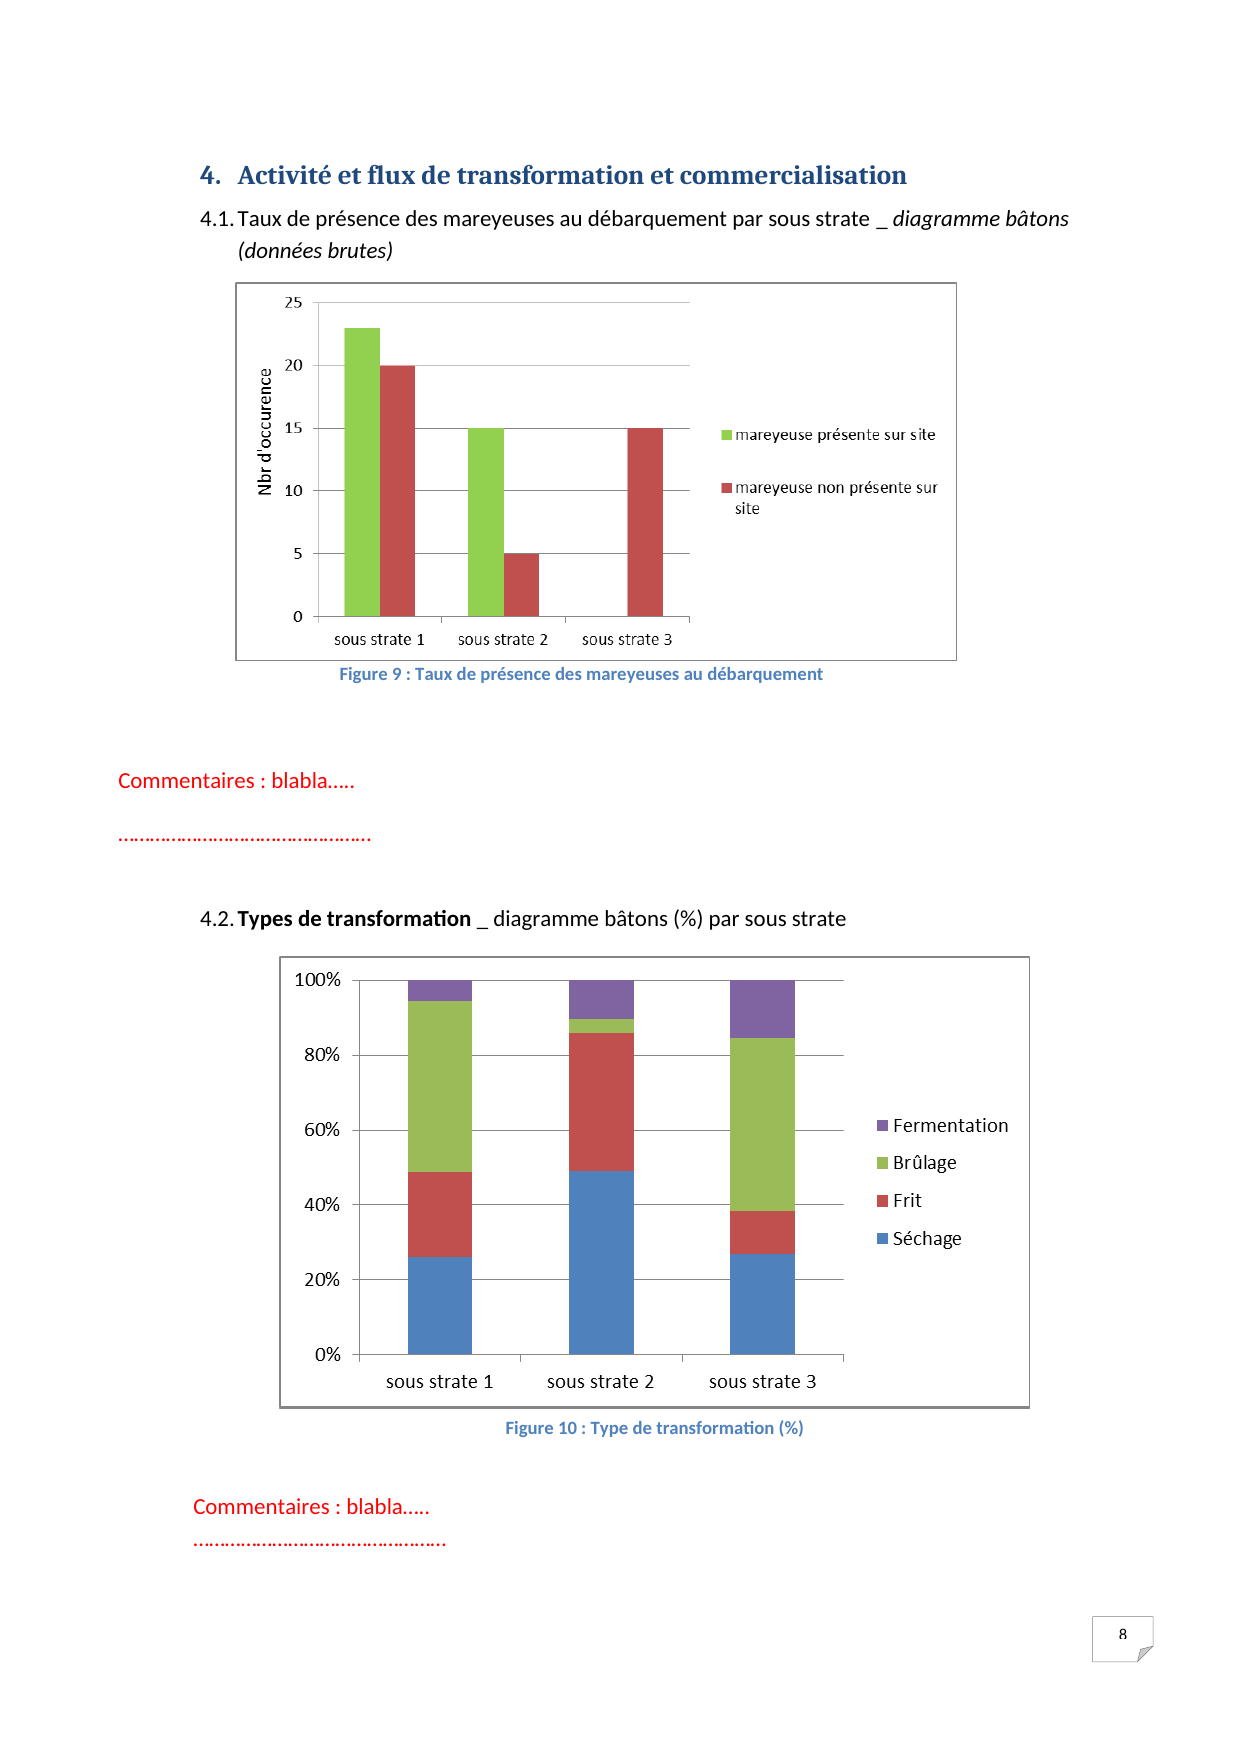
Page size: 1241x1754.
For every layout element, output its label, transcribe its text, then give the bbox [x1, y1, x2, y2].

list Types de transformation _ diagramme bâtons (%) par sous strate [200, 904, 1093, 932]
subtitle Activité et flux de transformation et commercialisation [200, 160, 1093, 191]
picture [235, 282, 957, 661]
text Commentaires : blabla….. [118, 766, 1093, 794]
list Taux de présence des mareyeuses au débarquement par sous strate _ diagramme bâtons (données brutes) [200, 204, 1093, 264]
picture [279, 956, 1030, 1409]
list Commentaires : blabla….. [193, 1434, 1093, 1520]
list ………………………………………… [193, 1524, 1093, 1552]
text ………………………………………… [118, 819, 1093, 847]
